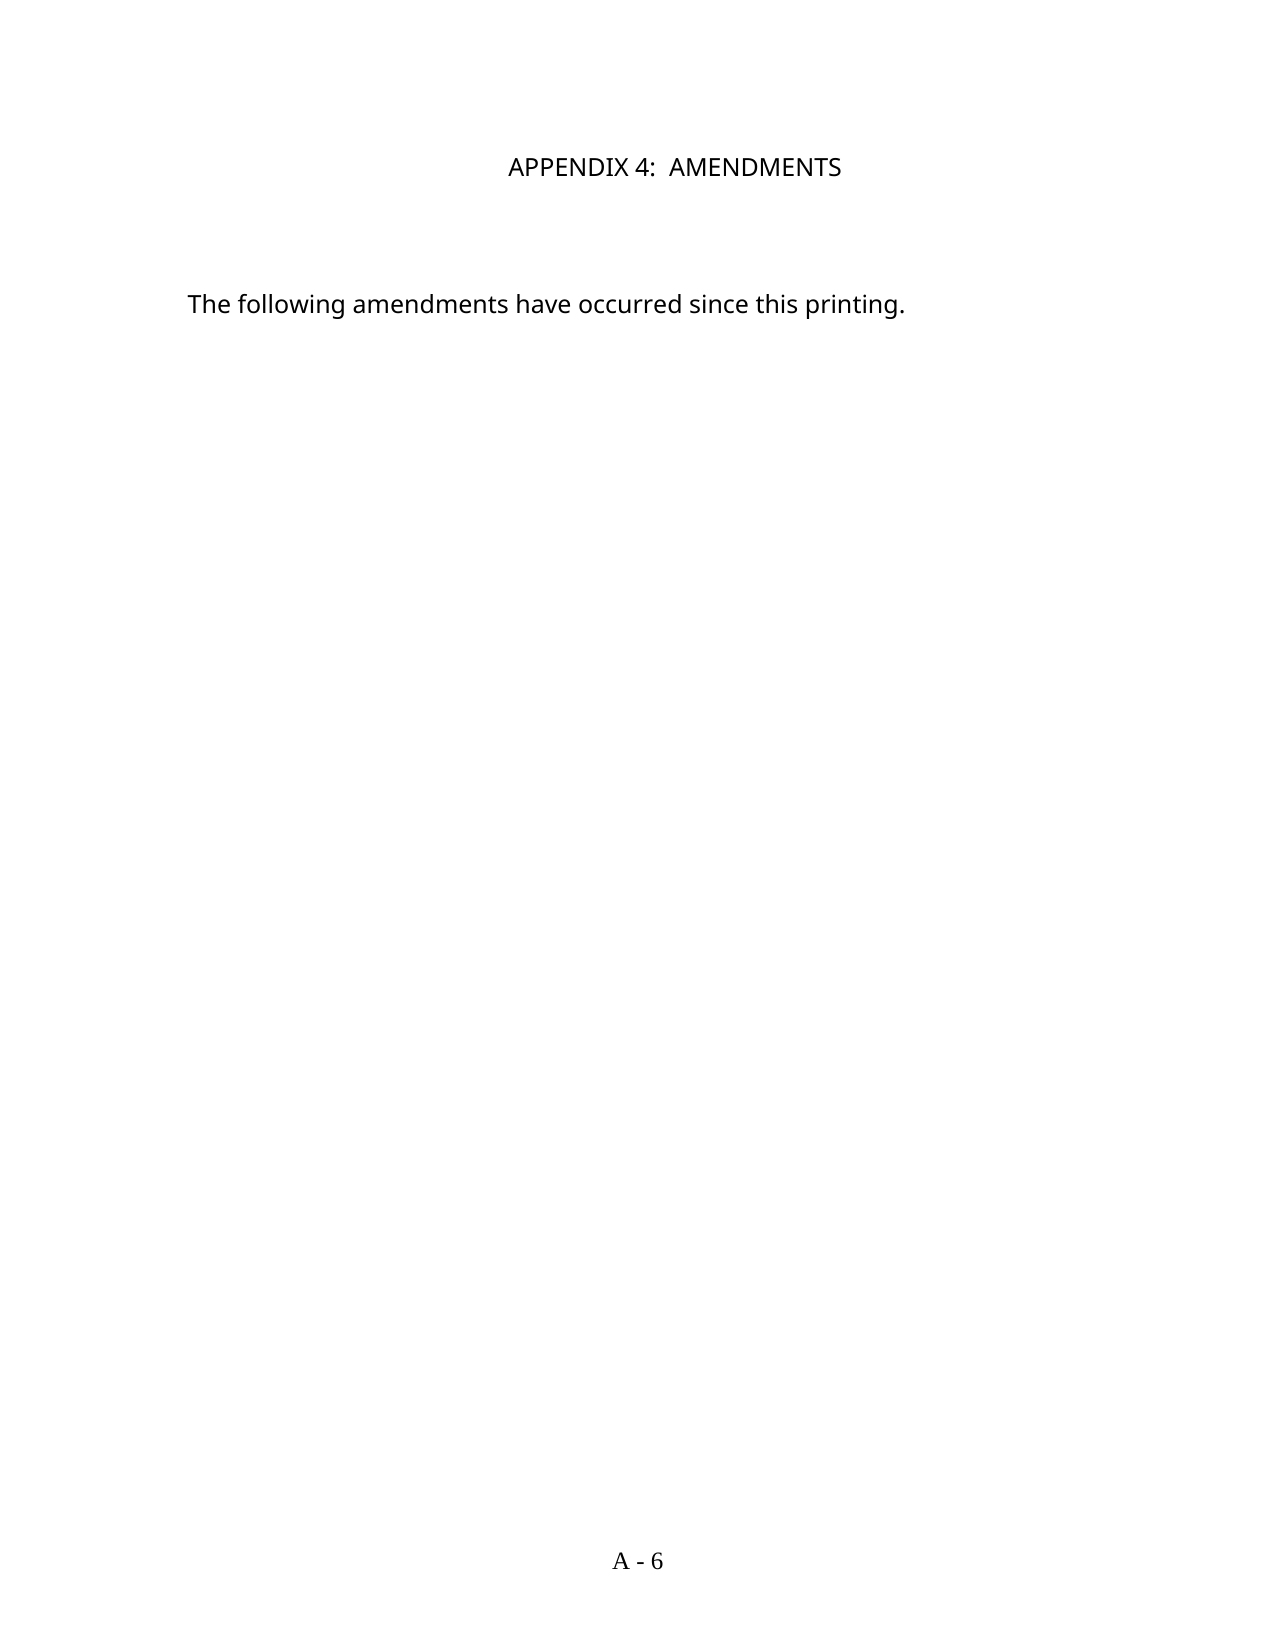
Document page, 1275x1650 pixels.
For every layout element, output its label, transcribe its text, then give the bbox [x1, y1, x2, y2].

text The following amendments have occurred since this printing. [187, 286, 1087, 320]
text APPENDIX 4: AMENDMENTS [187, 150, 1087, 184]
